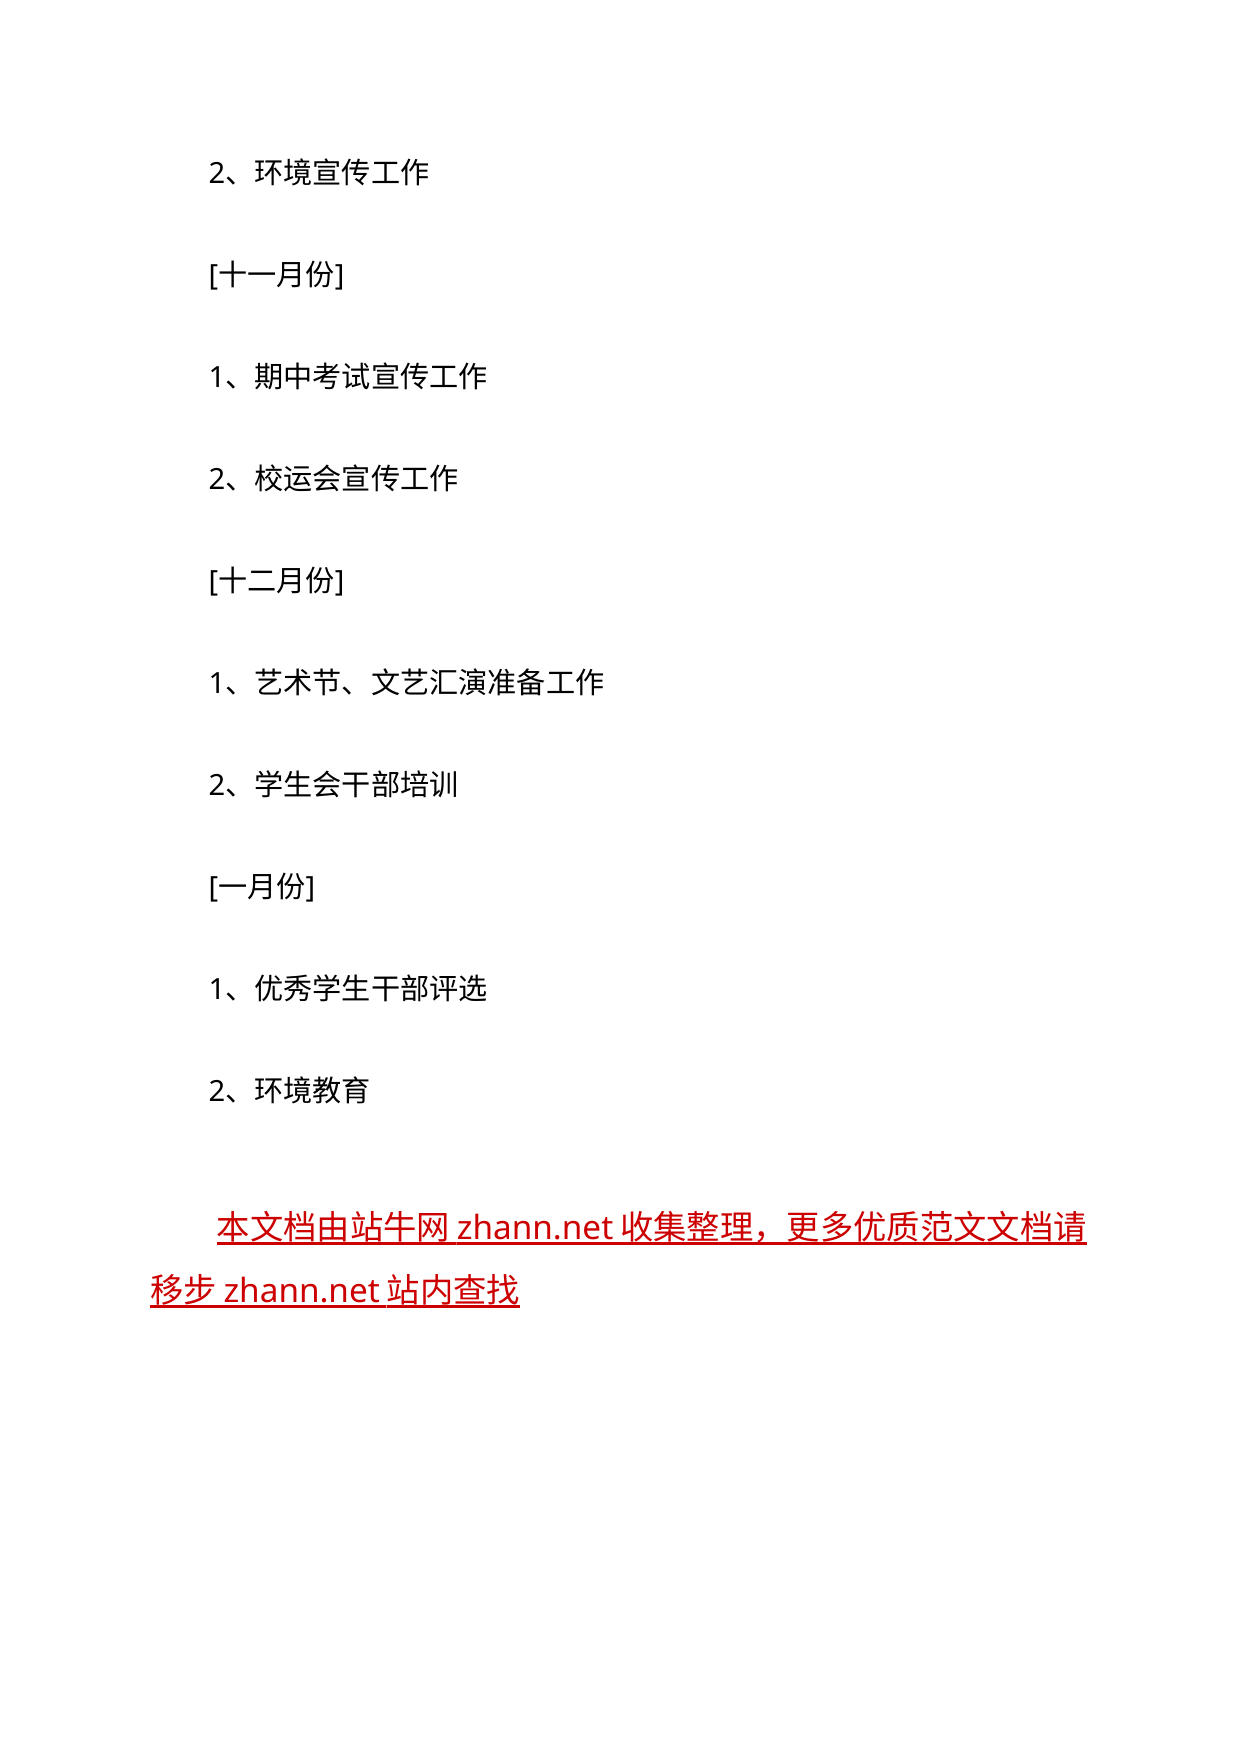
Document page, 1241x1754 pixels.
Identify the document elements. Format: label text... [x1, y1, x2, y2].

text 1、优秀学生干部评选 [150, 966, 1090, 1008]
text [十二月份] [150, 558, 1090, 600]
text 本文档由站牛网zhann.net收集整理，更多优质范文文档请移步zhann.net站内查找 [150, 1201, 1090, 1312]
text 2、学生会干部培训 [150, 762, 1090, 804]
text 2、校运会宣传工作 [150, 456, 1090, 498]
text 2、环境宣传工作 [150, 150, 1090, 192]
text 2、环境教育 [150, 1068, 1090, 1110]
text 1、期中考试宣传工作 [150, 354, 1090, 396]
text [十一月份] [150, 252, 1090, 294]
text 1、艺术节、文艺汇演准备工作 [150, 660, 1090, 702]
text [一月份] [150, 864, 1090, 906]
